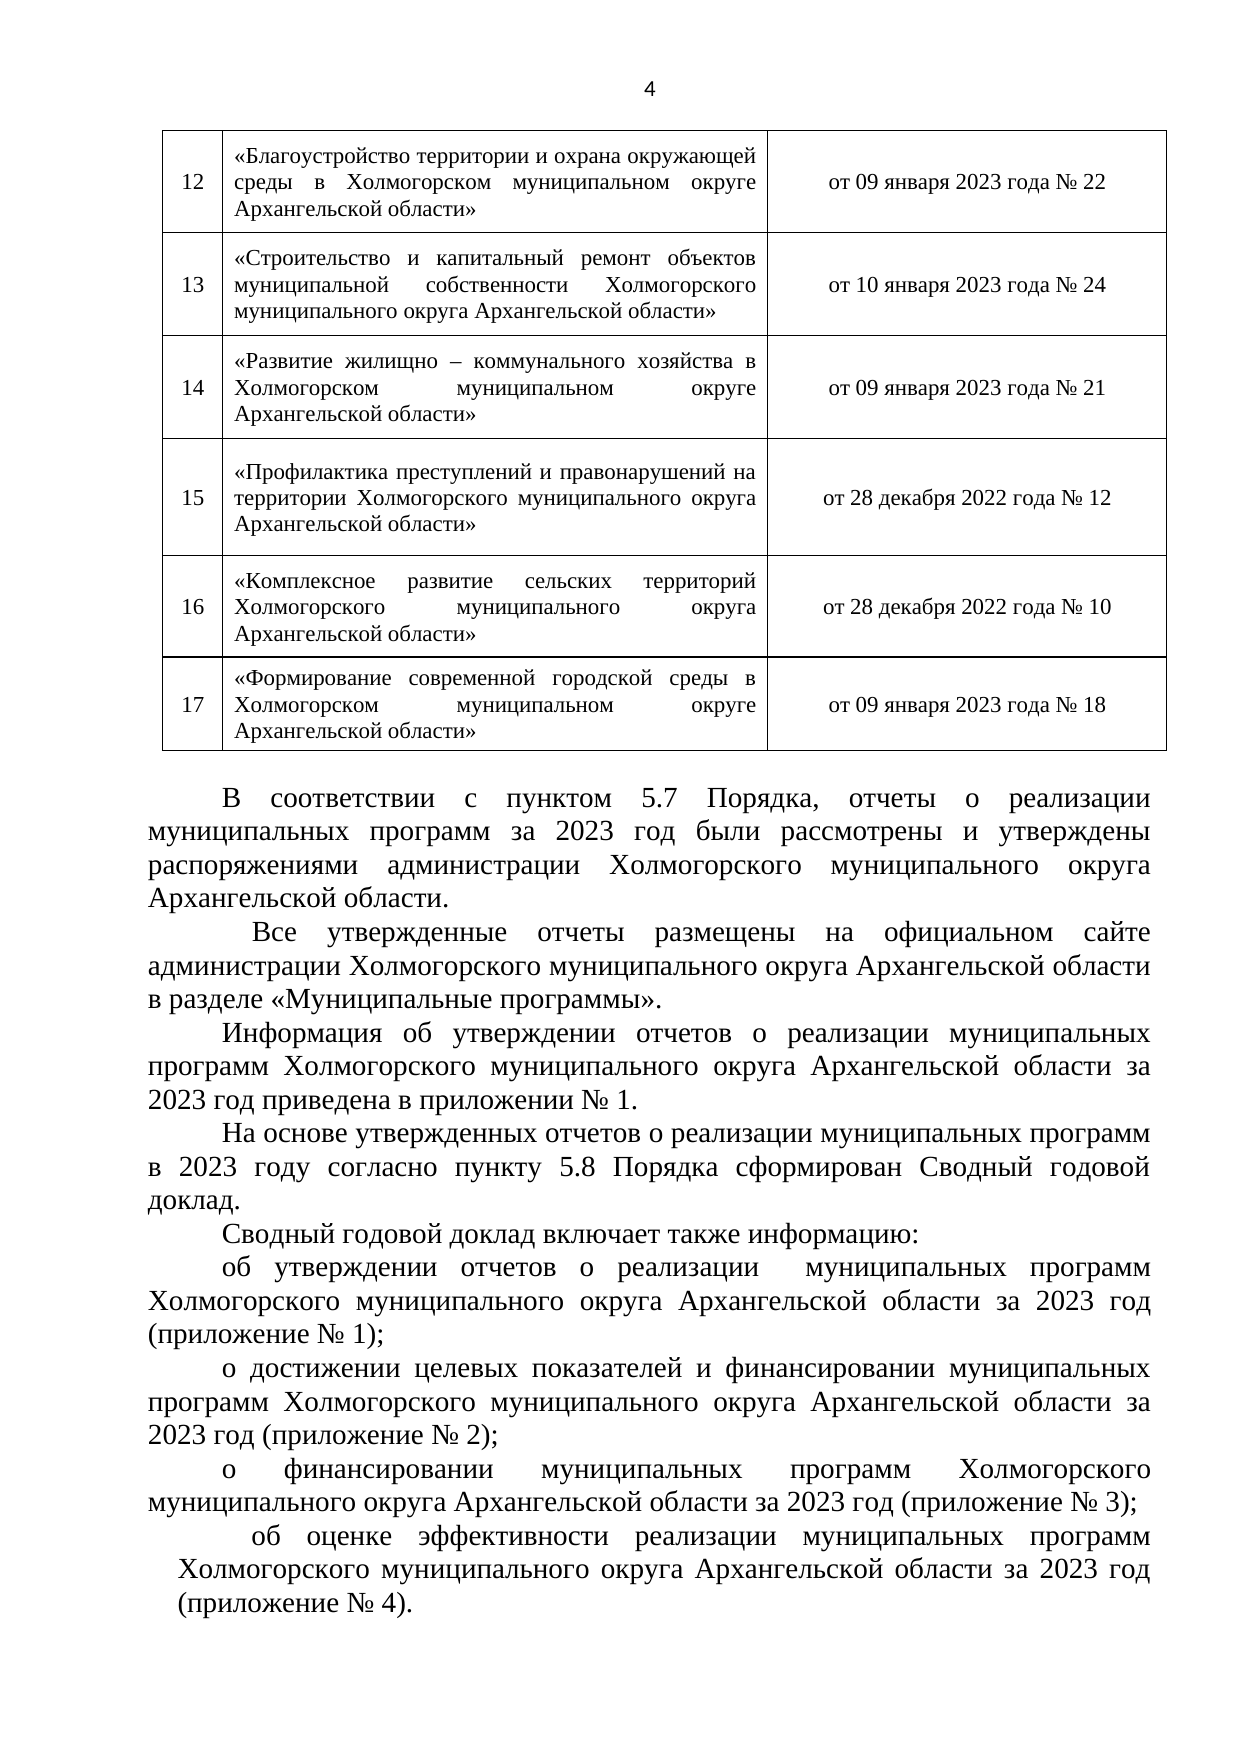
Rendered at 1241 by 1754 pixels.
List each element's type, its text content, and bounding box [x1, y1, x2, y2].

table_cell 16 [163, 556, 222, 656]
table_cell 15 [163, 439, 222, 555]
list Сводный годовой доклад включает также информацию: [148, 1216, 1152, 1249]
table_cell от 28 декабря 2022 года № 12 [768, 439, 1166, 555]
list о финансировании муниципальных программ Холмогорского муниципального округа Архангельской области за 2023 год (приложение № 3); [148, 1451, 1152, 1518]
table_cell 17 [163, 658, 222, 750]
list об утверждении отчетов о реализации муниципальных программ Холмогорского муниципального округа Архангельской области за 2023 год (приложение № 1); [148, 1249, 1152, 1350]
table_cell от 09 января 2023 года № 18 [768, 658, 1166, 750]
text Все утвержденные отчеты размещены на официальном сайте администрации Холмогорского муниципального округа Архангельской области в разделе «Муниципальные программы». [148, 914, 1152, 1015]
table_cell «Развитие жилищно – коммунального хозяйства в Холмогорском муниципальном округе Архангельской области» [223, 336, 767, 438]
table_cell «Строительство и капитальный ремонт объектов муниципальной собственности Холмогорского муниципального округа Архангельской области» [223, 233, 767, 334]
table_cell 12 [163, 131, 222, 232]
list об оценке эффективности реализации муниципальных программ Холмогорского муниципального округа Архангельской области за 2023 год (приложение № 4). [177, 1518, 1152, 1618]
text В соответствии с пунктом 5.7 Порядка, отчеты о реализации муниципальных программ за 2023 год были рассмотрены и утверждены распоряжениями администрации Холмогорского муниципального округа Архангельской области. [148, 780, 1152, 914]
table_cell «Профилактика преступлений и правонарушений на территории Холмогорского муниципального округа Архангельской области» [223, 439, 767, 555]
table_cell от 10 января 2023 года № 24 [768, 233, 1166, 334]
table_cell от 28 декабря 2022 года № 10 [768, 556, 1166, 656]
table_cell от 09 января 2023 года № 21 [768, 336, 1166, 438]
table_cell «Формирование современной городской среды в Холмогорском муниципальном округе Архангельской области» [223, 658, 767, 750]
text Информация об утверждении отчетов о реализации муниципальных программ Холмогорского муниципального округа Архангельской области за 2023 год приведена в приложении № 1. [148, 1015, 1152, 1115]
table_cell 13 [163, 233, 222, 334]
table_cell 14 [163, 336, 222, 438]
list о достижении целевых показателей и финансировании муниципальных программ Холмогорского муниципального округа Архангельской области за 2023 год (приложение № 2); [148, 1350, 1152, 1451]
table_cell «Благоустройство территории и охрана окружающей среды в Холмогорском муниципальном округе Архангельской области» [223, 131, 767, 232]
table_cell от 09 января 2023 года № 22 [768, 131, 1166, 232]
list На основе утвержденных отчетов о реализации муниципальных программ в 2023 году согласно пункту 5.8 Порядка сформирован Сводный годовой доклад. [148, 1115, 1152, 1216]
table_cell «Комплексное развитие сельских территорий Холмогорского муниципального округа Архангельской области» [223, 556, 767, 656]
